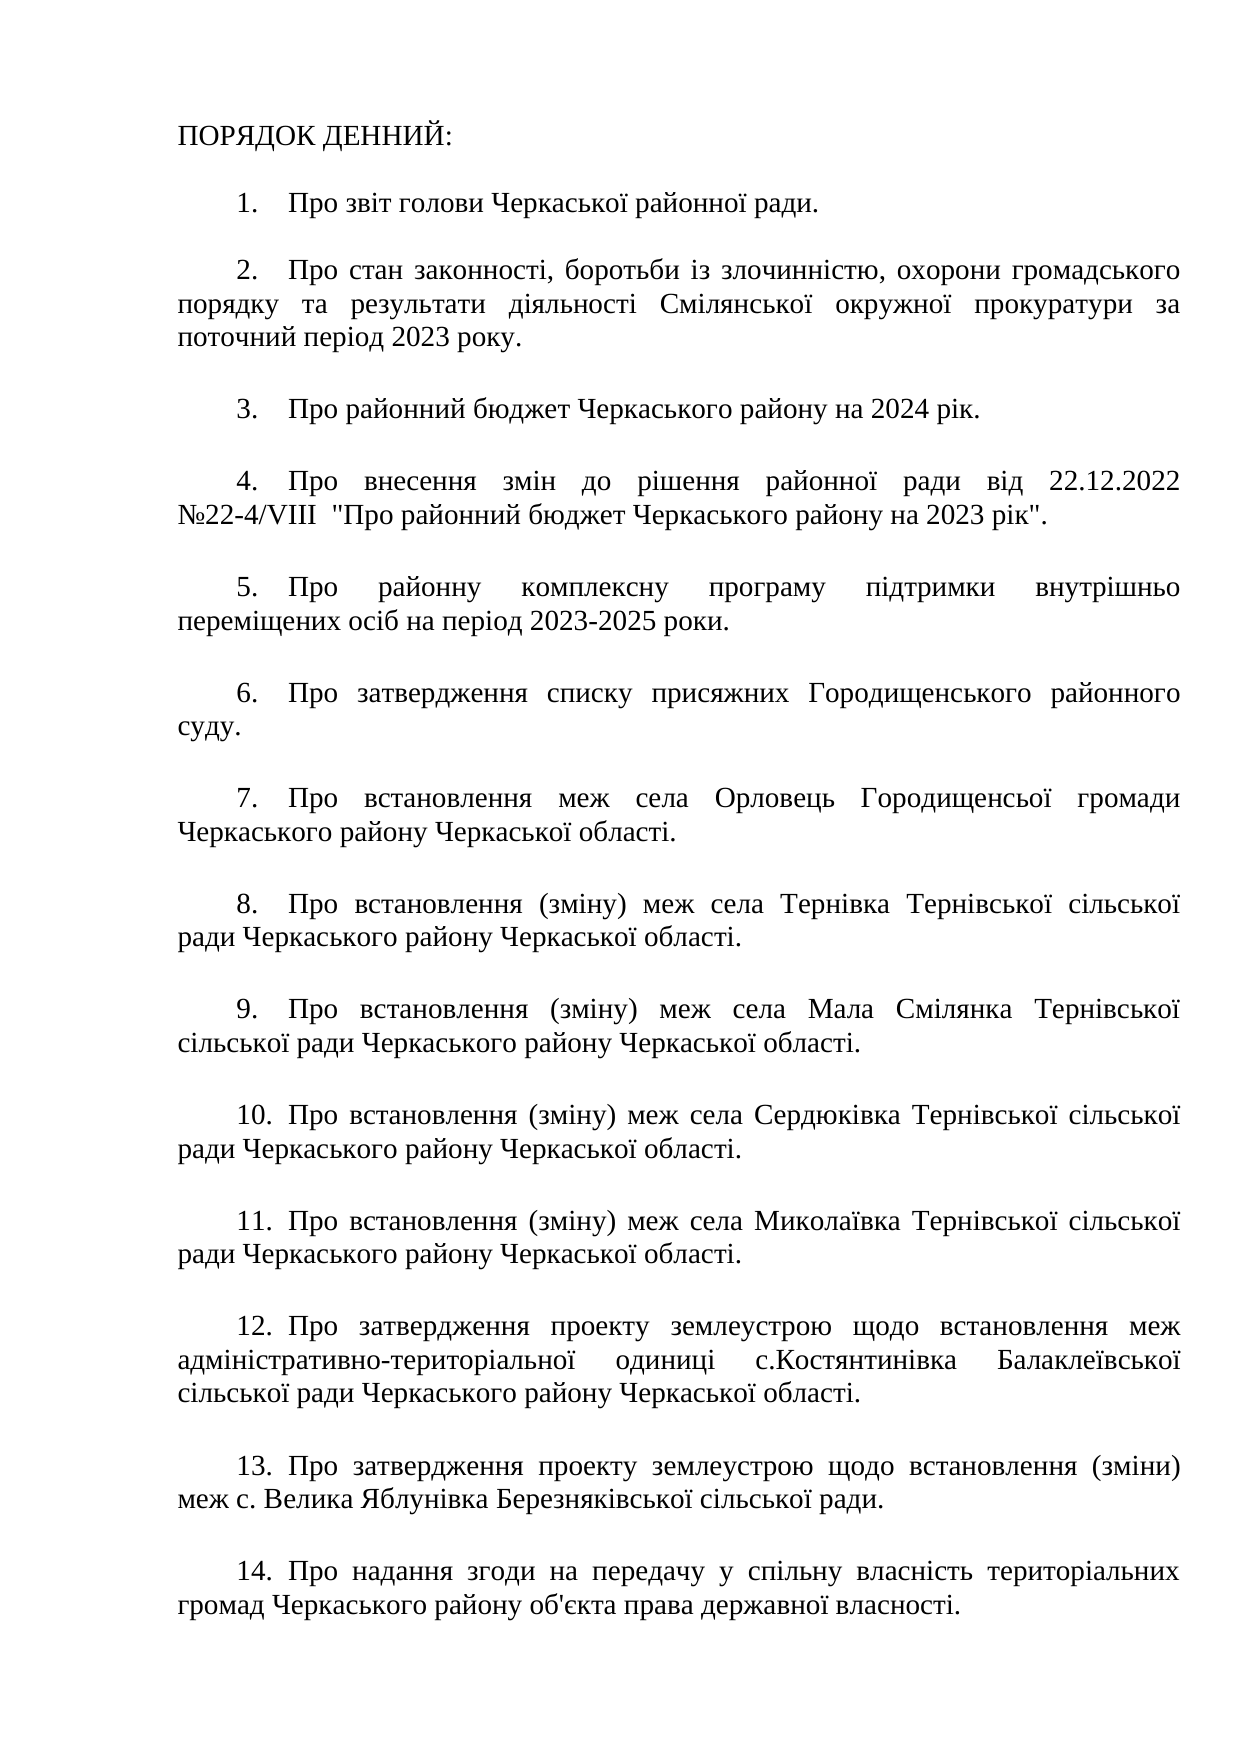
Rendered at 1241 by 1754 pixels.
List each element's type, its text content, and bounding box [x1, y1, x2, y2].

list Про встановлення (зміну) меж села Мала Смілянка Тернівської сільської ради Черкаського району Черкаської області. [177, 992, 1181, 1059]
list Про стан законності, боротьби із злочинністю, охорони громадського порядку та результати діяльності Смілянської окружної прокуратури за поточний період 2023 року. [177, 252, 1181, 353]
list Про встановлення (зміну) меж села Миколаївка Тернівської сільської ради Черкаського району Черкаської області. [177, 1203, 1181, 1270]
list Про встановлення (зміну) меж села Сердюківка Тернівської сільської ради Черкаського району Черкаської області. [177, 1097, 1181, 1164]
list Про надання згоди на передачу у спільну власність територіальних громад Черкаського району об'єкта права державної власності. [177, 1553, 1181, 1620]
list Про затвердження проекту землеустрою щодо встановлення меж адміністративно-територіальної одиниці с.Костянтинівка Балаклеївської сільської ради Черкаського району Черкаської області. [177, 1308, 1181, 1409]
list Про встановлення меж села Орловець Городищенсьої громади Черкаського району Черкаської області. [177, 780, 1181, 847]
list Про звіт голови Черкаської районної ради. [177, 185, 1181, 219]
text ПОРЯДОК ДЕННИЙ: [177, 118, 1181, 152]
list Про затвердження списку присяжних Городищенського районного суду. [177, 675, 1181, 742]
list Про затвердження проекту землеустрою щодо встановлення (зміни) меж с. Велика Яблунівка Березняківської сільської ради. [177, 1448, 1181, 1515]
list Про районний бюджет Черкаського району на 2024 рік. [177, 391, 1181, 425]
list Про районну комплексну програму підтримки внутрішньо переміщених осіб на період 2023-2025 роки. [177, 569, 1181, 636]
list Про внесення змін до рішення районної ради від 22.12.2022 №22-4/VIІI "Про районний бюджет Черкаського району на 2023 рік". [177, 463, 1181, 531]
list Про встановлення (зміну) меж села Тернівка Тернівської сільської ради Черкаського району Черкаської області. [177, 886, 1181, 953]
